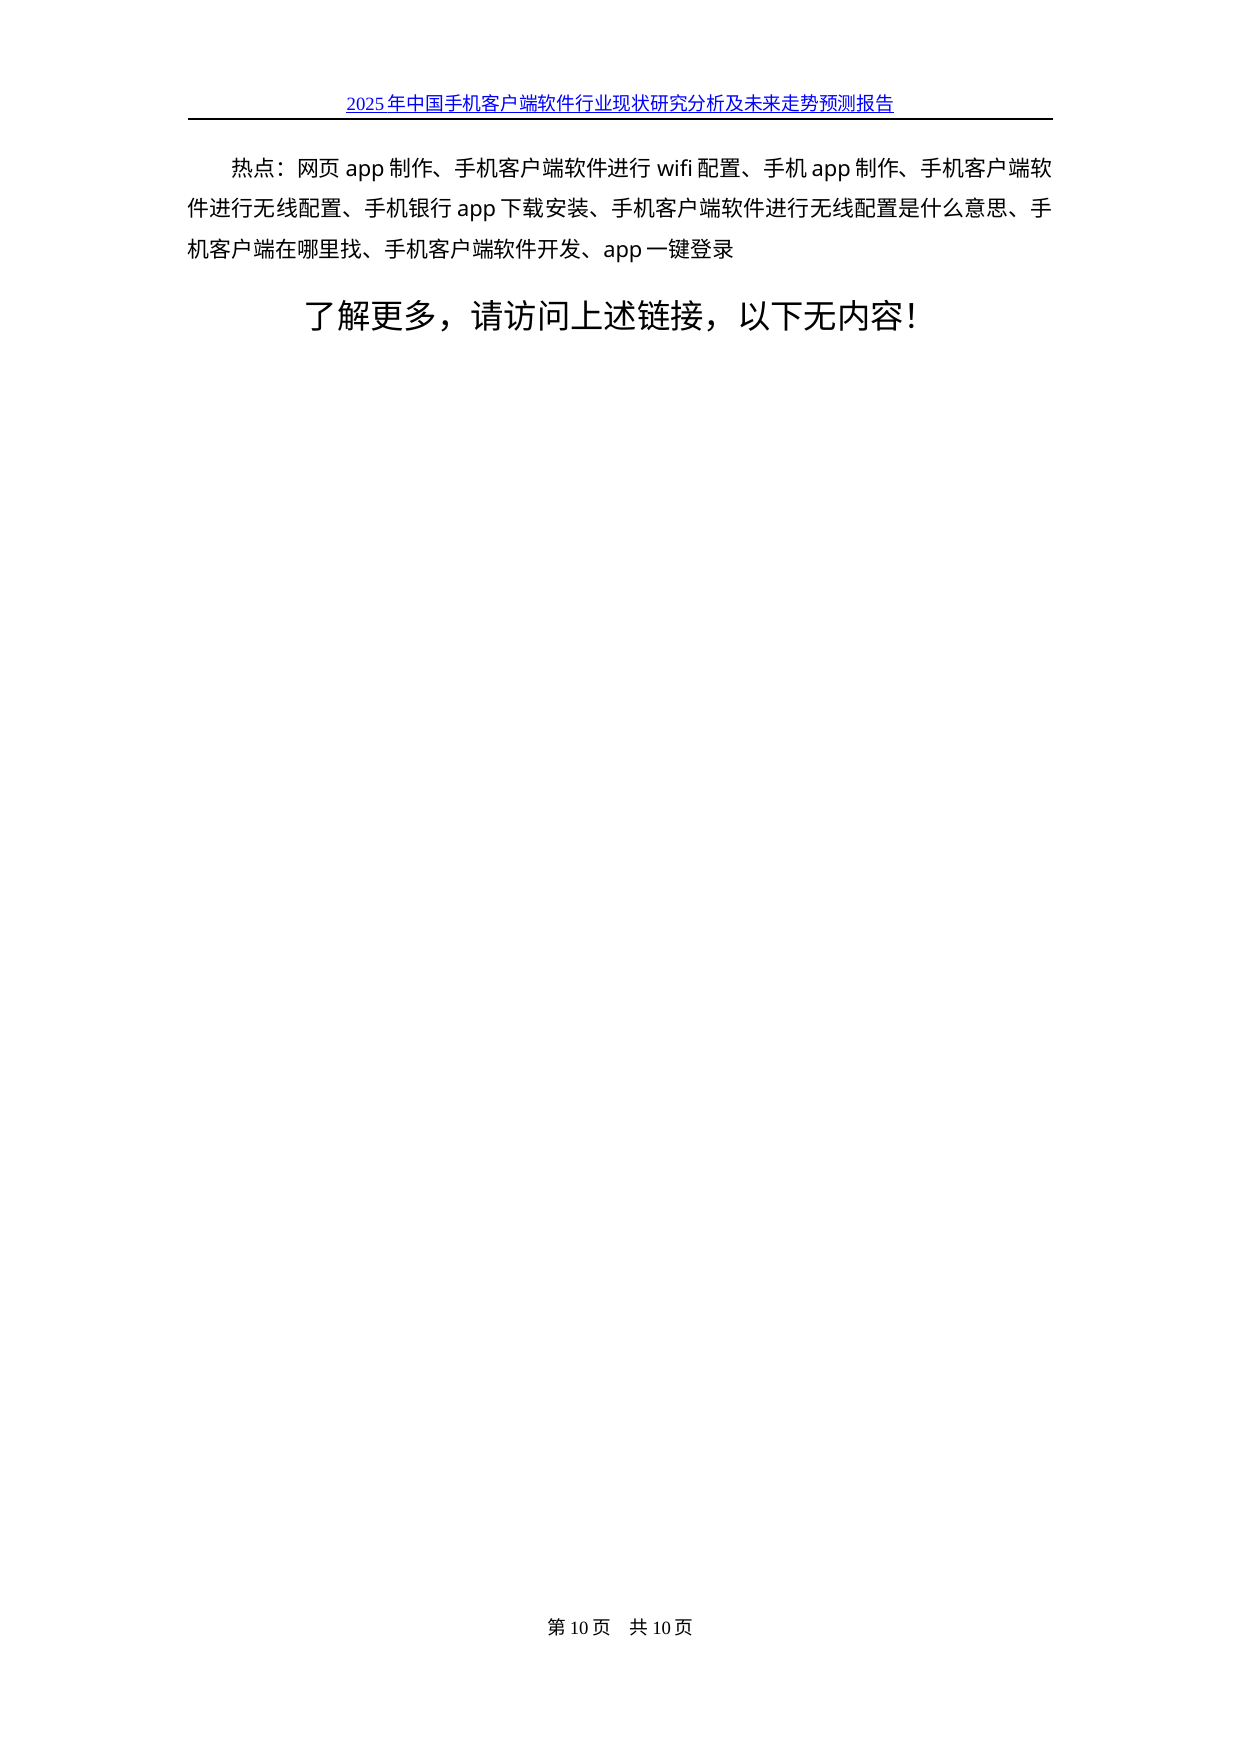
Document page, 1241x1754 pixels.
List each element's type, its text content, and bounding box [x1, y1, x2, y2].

title 了解更多，请访问上述链接，以下无内容！ [187, 282, 1053, 347]
text 热点：网页app制作、手机客户端软件进行wifi配置、手机app制作、手机客户端软件进行无线配置、手机银行app下载安装、手机客户端软件进行无线配置是什么意思、手机客户端在哪里找、手机客户端软件开发、app一键登录 [187, 150, 1053, 264]
